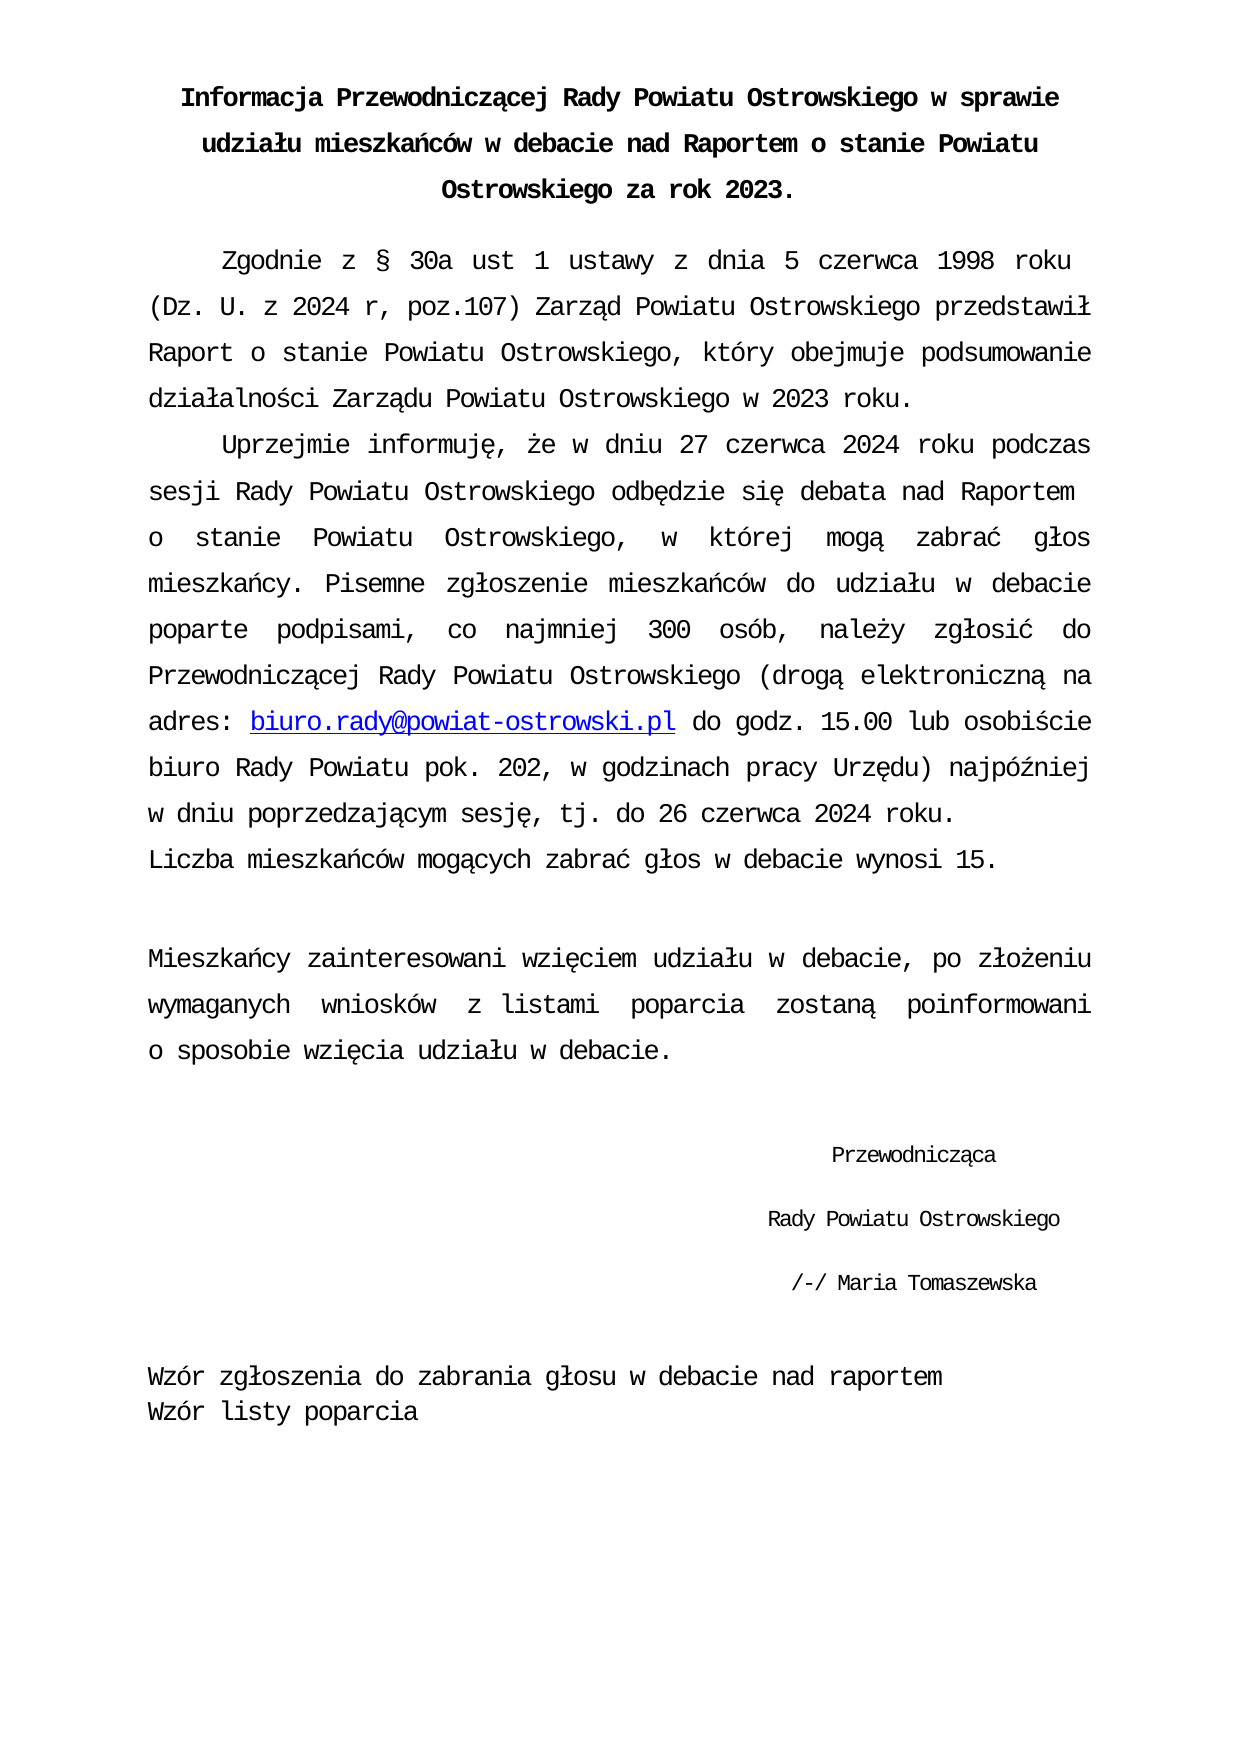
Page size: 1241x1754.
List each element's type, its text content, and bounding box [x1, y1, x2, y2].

subtitle Liczba mieszkańców mogących zabrać głos w debacie wynosi 15. [148, 846, 1093, 876]
subtitle Uprzejmie informuję, że w dniu 27 czerwca 2024 roku podczas sesji Rady Powiatu Ostrowskiego odbędzie się debata nad Raportem o stanie Powiatu Ostrowskiego, w której mogą zabrać głos mieszkańcy. Pisemne zgłoszenie mieszkańców do udziału w debacie poparte podpisami, co najmniej 300 osób, należy zgłosić do Przewodniczącej Rady Powiatu Ostrowskiego (drogą elektroniczną na adres: biuro.rady@powiat-ostrowski.pl do godz. 15.00 lub osobiście biuro Rady Powiatu pok. 202, w godzinach pracy Urzędu) najpóźniej w dniu poprzedzającym sesję, tj. do 26 czerwca 2024 roku. [148, 431, 1093, 830]
subtitle Informacja Przewodniczącej Rady Powiatu Ostrowskiego w sprawie udziału mieszkańców w debacie nad Raportem o stanie Powiatu Ostrowskiego za rok 2023. [148, 84, 1093, 207]
subtitle Wzór zgłoszenia do zabrania głosu w debacie nad raportem [148, 1363, 1093, 1393]
subtitle Przewodnicząca [738, 1143, 1093, 1169]
subtitle Mieszkańcy zainteresowani wzięciem udziału w debacie, po złożeniu wymaganych wniosków z listami poparcia zostaną poinformowani o sposobie wzięcia udziału w debacie. [148, 945, 1093, 1068]
subtitle Rady Powiatu Ostrowskiego [738, 1207, 1093, 1233]
subtitle Zgodnie z § 30a ust 1 ustawy z dnia 5 czerwca 1998 roku (Dz. U. z 2024 r, poz.107) Zarząd Powiatu Ostrowskiego przedstawił Raport o stanie Powiatu Ostrowskiego, który obejmuje podsumowanie działalności Zarządu Powiatu Ostrowskiego w 2023 roku. [148, 247, 1093, 416]
subtitle Wzór listy poparcia [148, 1398, 1093, 1429]
subtitle /-/ Maria Tomaszewska [738, 1271, 1093, 1297]
